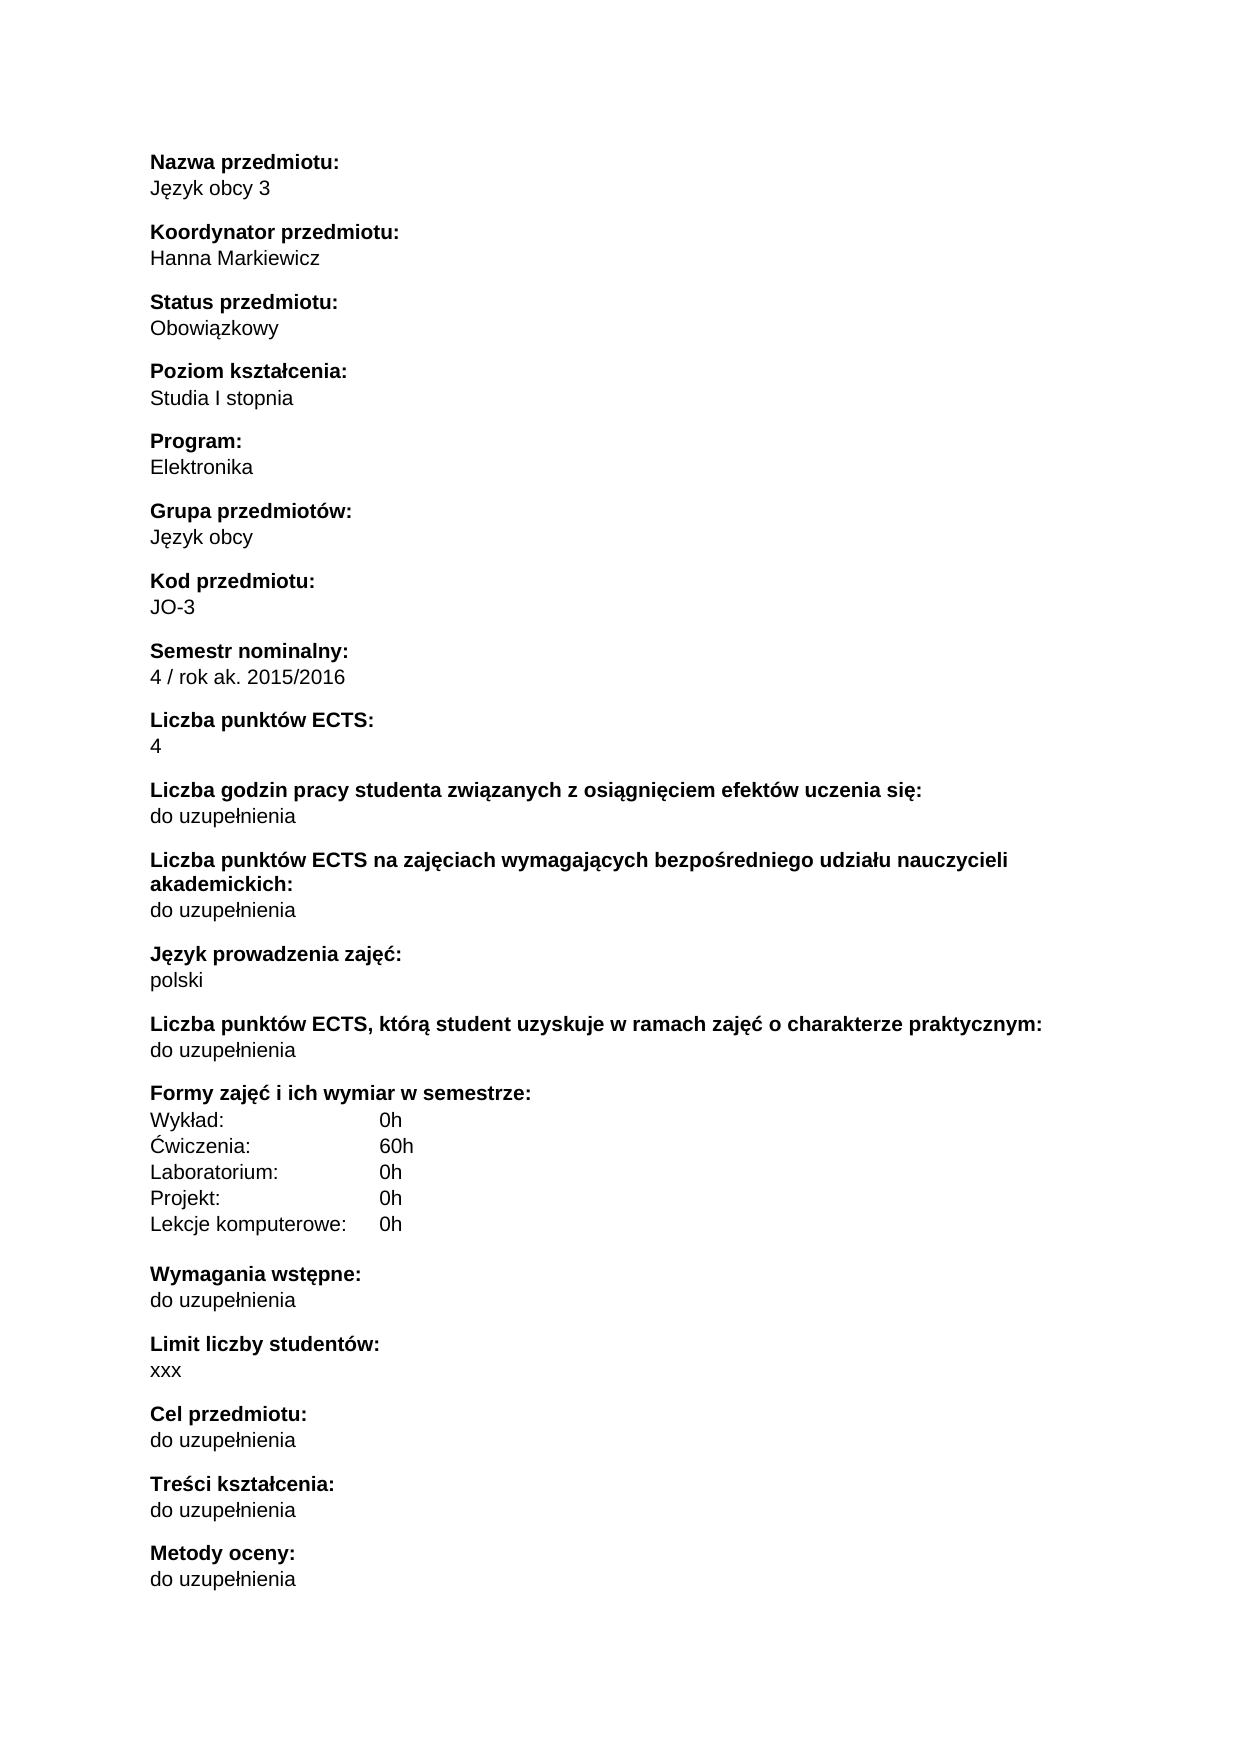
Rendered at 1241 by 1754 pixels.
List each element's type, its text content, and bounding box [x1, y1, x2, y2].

table_cell 0h [369, 1184, 597, 1210]
text 4 [150, 734, 1090, 758]
table_cell Laboratorium: [140, 1160, 367, 1184]
text Semestr nominalny: [150, 638, 1090, 662]
text Język prowadzenia zajęć: [150, 942, 1090, 966]
text Formy zajęć i ich wymiar w semestrze: [150, 1081, 1090, 1105]
text Elektronika [150, 455, 1090, 479]
text Obowiązkowy [150, 316, 1090, 339]
text Limit liczby studentów: [150, 1332, 1090, 1356]
text Nazwa przedmiotu: [150, 150, 1090, 174]
text Język obcy 3 [150, 176, 1090, 200]
text Poziom kształcenia: [150, 359, 1090, 383]
text Liczba punktów ECTS na zajęciach wymagających bezpośredniego udziału nauczycieli akademickich: [150, 848, 1090, 896]
text do uzupełnienia [150, 898, 1090, 922]
text 4 / rok ak. 2015/2016 [150, 664, 1090, 688]
text xxx [150, 1358, 1090, 1382]
text do uzupełnienia [150, 1428, 1090, 1452]
text Kod przedmiotu: [150, 569, 1090, 593]
text Metody oceny: [150, 1541, 1090, 1565]
text Liczba punktów ECTS: [150, 708, 1090, 732]
table_cell 60h [369, 1132, 597, 1158]
text polski [150, 968, 1090, 992]
table_cell 0h [369, 1158, 597, 1184]
text Koordynator przedmiotu: [150, 220, 1090, 244]
table_header Wykład: [140, 1108, 367, 1132]
text Grupa przedmiotów: [150, 499, 1090, 523]
text do uzupełnienia [150, 1288, 1090, 1312]
table_header 0h [369, 1108, 597, 1132]
text JO-3 [150, 595, 1090, 619]
text Hanna Markiewicz [150, 246, 1090, 270]
text Liczba godzin pracy studenta związanych z osiągnięciem efektów uczenia się: [150, 778, 1090, 802]
text Studia I stopnia [150, 385, 1090, 409]
text do uzupełnienia [150, 1567, 1090, 1591]
text Cel przedmiotu: [150, 1402, 1090, 1426]
table_cell Ćwiczenia: [140, 1134, 367, 1158]
text Wymagania wstępne: [150, 1262, 1090, 1286]
text do uzupełnienia [150, 1037, 1090, 1061]
text Program: [150, 429, 1090, 453]
table_cell 0h [369, 1210, 597, 1236]
text Liczba punktów ECTS, którą student uzyskuje w ramach zajęć o charakterze praktycznym: [150, 1011, 1090, 1035]
text do uzupełnienia [150, 1497, 1090, 1521]
text do uzupełnienia [150, 804, 1090, 828]
table_cell Lekcje komputerowe: [140, 1212, 367, 1236]
text Język obcy [150, 525, 1090, 549]
text Treści kształcenia: [150, 1471, 1090, 1495]
table_cell Projekt: [140, 1186, 367, 1210]
text Status przedmiotu: [150, 289, 1090, 313]
